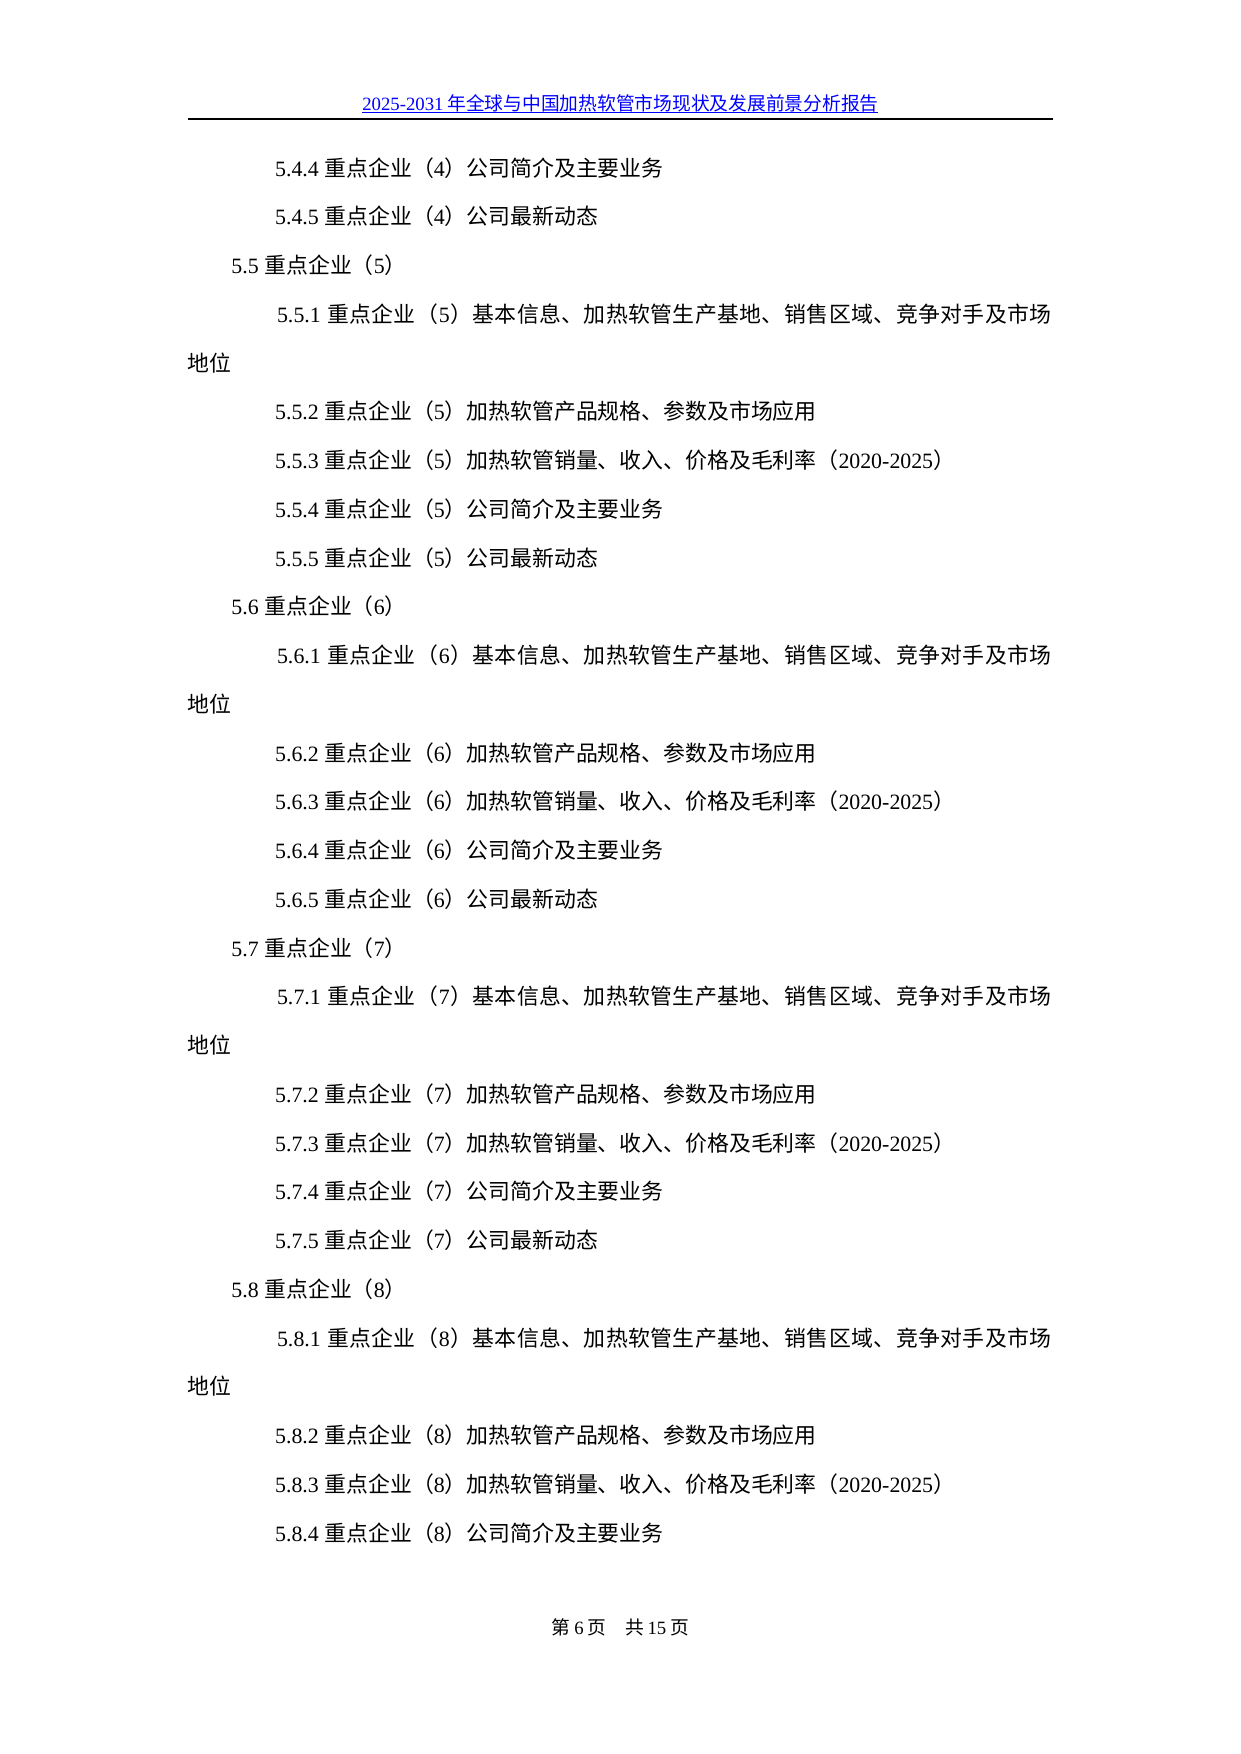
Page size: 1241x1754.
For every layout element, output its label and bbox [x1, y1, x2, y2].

text [187, 150, 1053, 1548]
